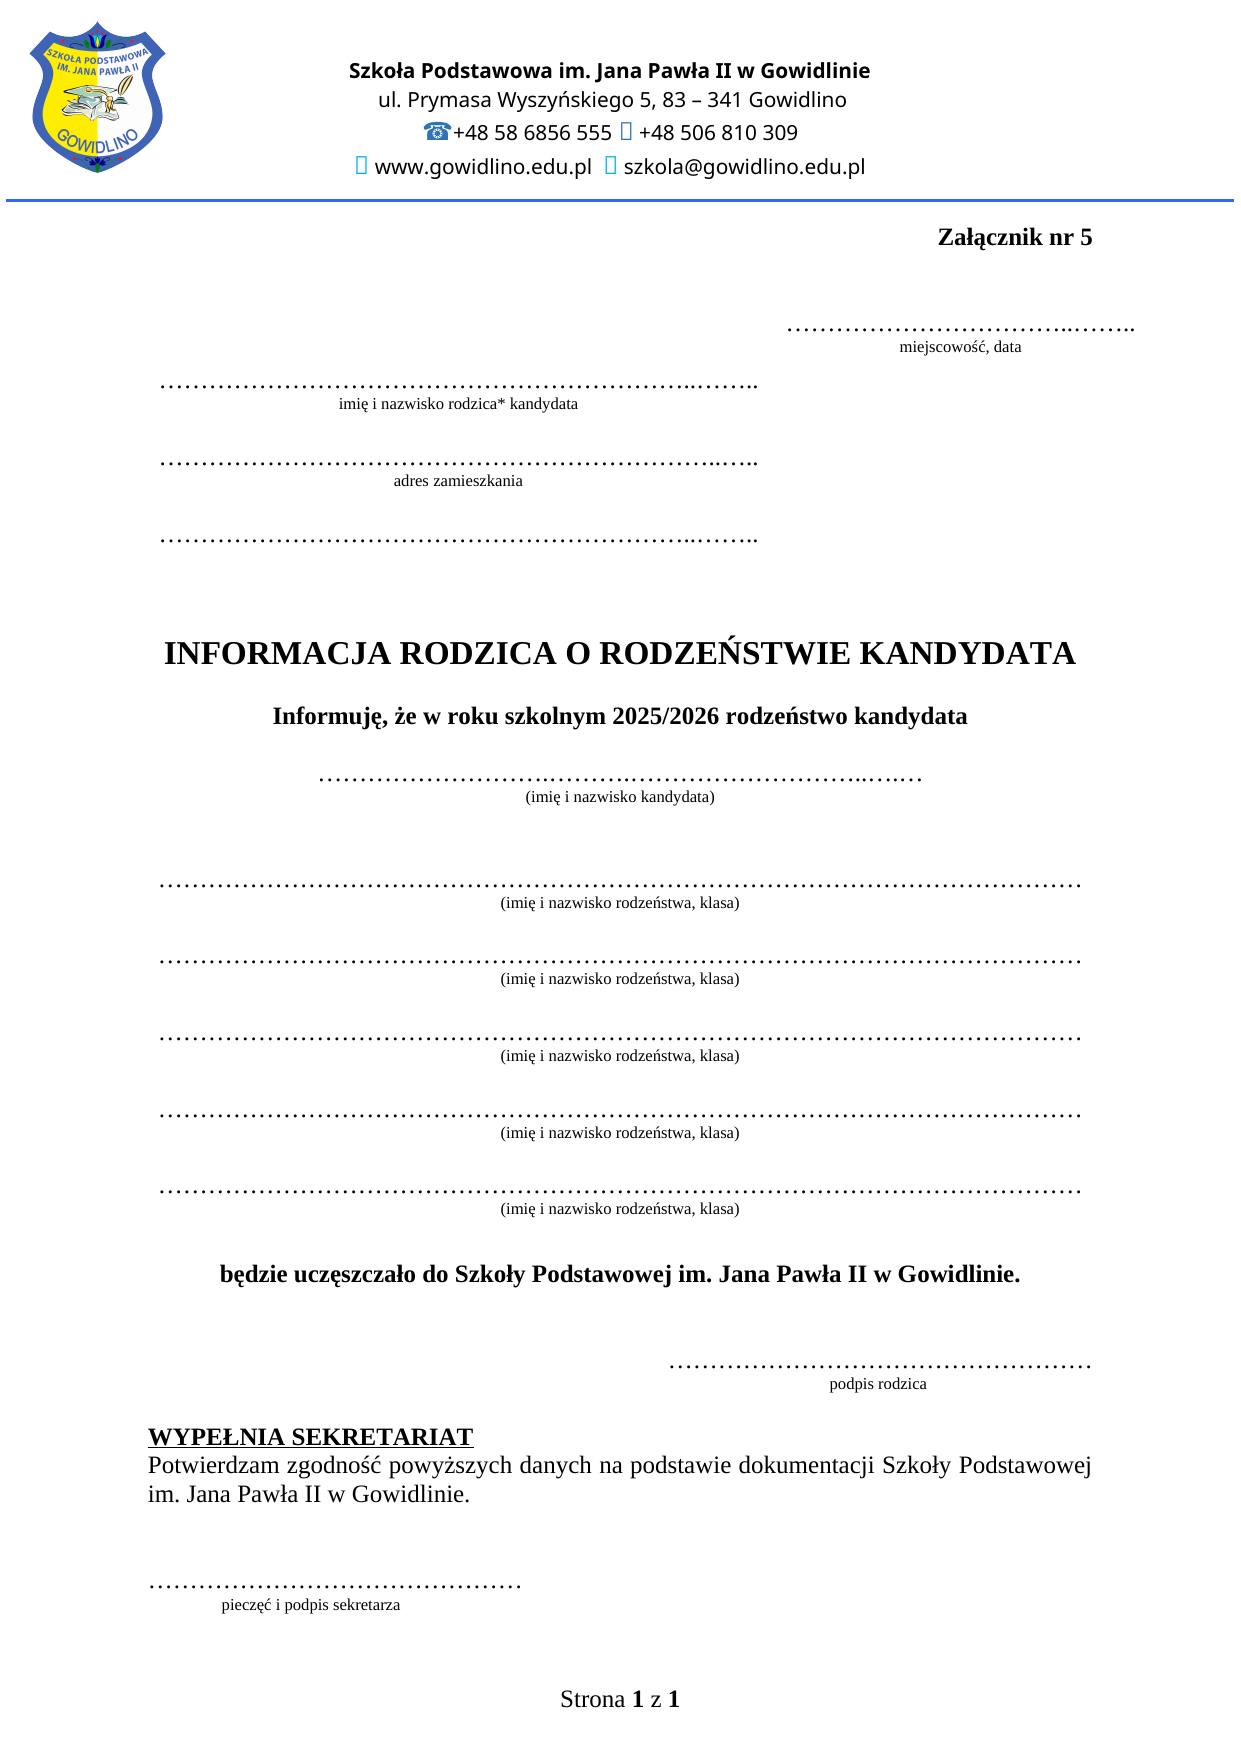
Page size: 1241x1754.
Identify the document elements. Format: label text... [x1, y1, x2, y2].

table_header ……………………………..…….. miejscowość, data [770, 308, 1151, 576]
text będzie uczęszczało do Szkoły Podstawowej im. Jana Pawła II w Gowidlinie. [148, 1259, 1093, 1288]
text Informuję, że w roku szkolnym 2025/2026 rodzeństwo kandydata [148, 701, 1093, 729]
text podpis rodzica [590, 1374, 1093, 1393]
text WYPEŁNIA SEKRETARIAT [148, 1422, 1093, 1451]
text Potwierdzam zgodność powyższych danych na podstawie dokumentacji Szkoły Podstawowej im. Jana Pawła II w Gowidlinie. [148, 1451, 1093, 1508]
picture [356, 156, 367, 172]
text ………………………………………………………………………………………………… (imię i nazwisko rodzeństwa, klasa) [148, 940, 1093, 988]
text ………………………………………………………………………………………………… (imię i nazwisko rodzeństwa, klasa) [148, 1017, 1093, 1065]
text ………………………………………………………………………………………………… (imię i nazwisko rodzeństwa, klasa) [148, 1094, 1093, 1142]
text INFORMACJA RODZICA O RODZEŃSTWIE KANDYDATA [148, 634, 1093, 672]
text ………………………………………………………………………………………………… (imię i nazwisko rodzeństwa, klasa) [148, 864, 1093, 912]
text ……………………….……….………………………..….… [148, 758, 1093, 787]
table_header ………………………………………………………..…….. imię i nazwisko rodzica* kandydata …………………………………………………………..….. adres zamieszkania ………………………………………………………..…….. [147, 308, 769, 576]
text pieczęć i podpis sekretarza [148, 1594, 1093, 1613]
text (imię i nazwisko kandydata) [148, 787, 1093, 806]
text ………………………………………………………………………………………………… (imię i nazwisko rodzeństwa, klasa) [148, 1170, 1093, 1218]
picture [608, 156, 616, 172]
picture [29, 21, 166, 173]
text Załącznik nr 5 [148, 222, 1093, 250]
text …………………………………………… [148, 1345, 1093, 1374]
text ……………………………………… [148, 1566, 1093, 1594]
